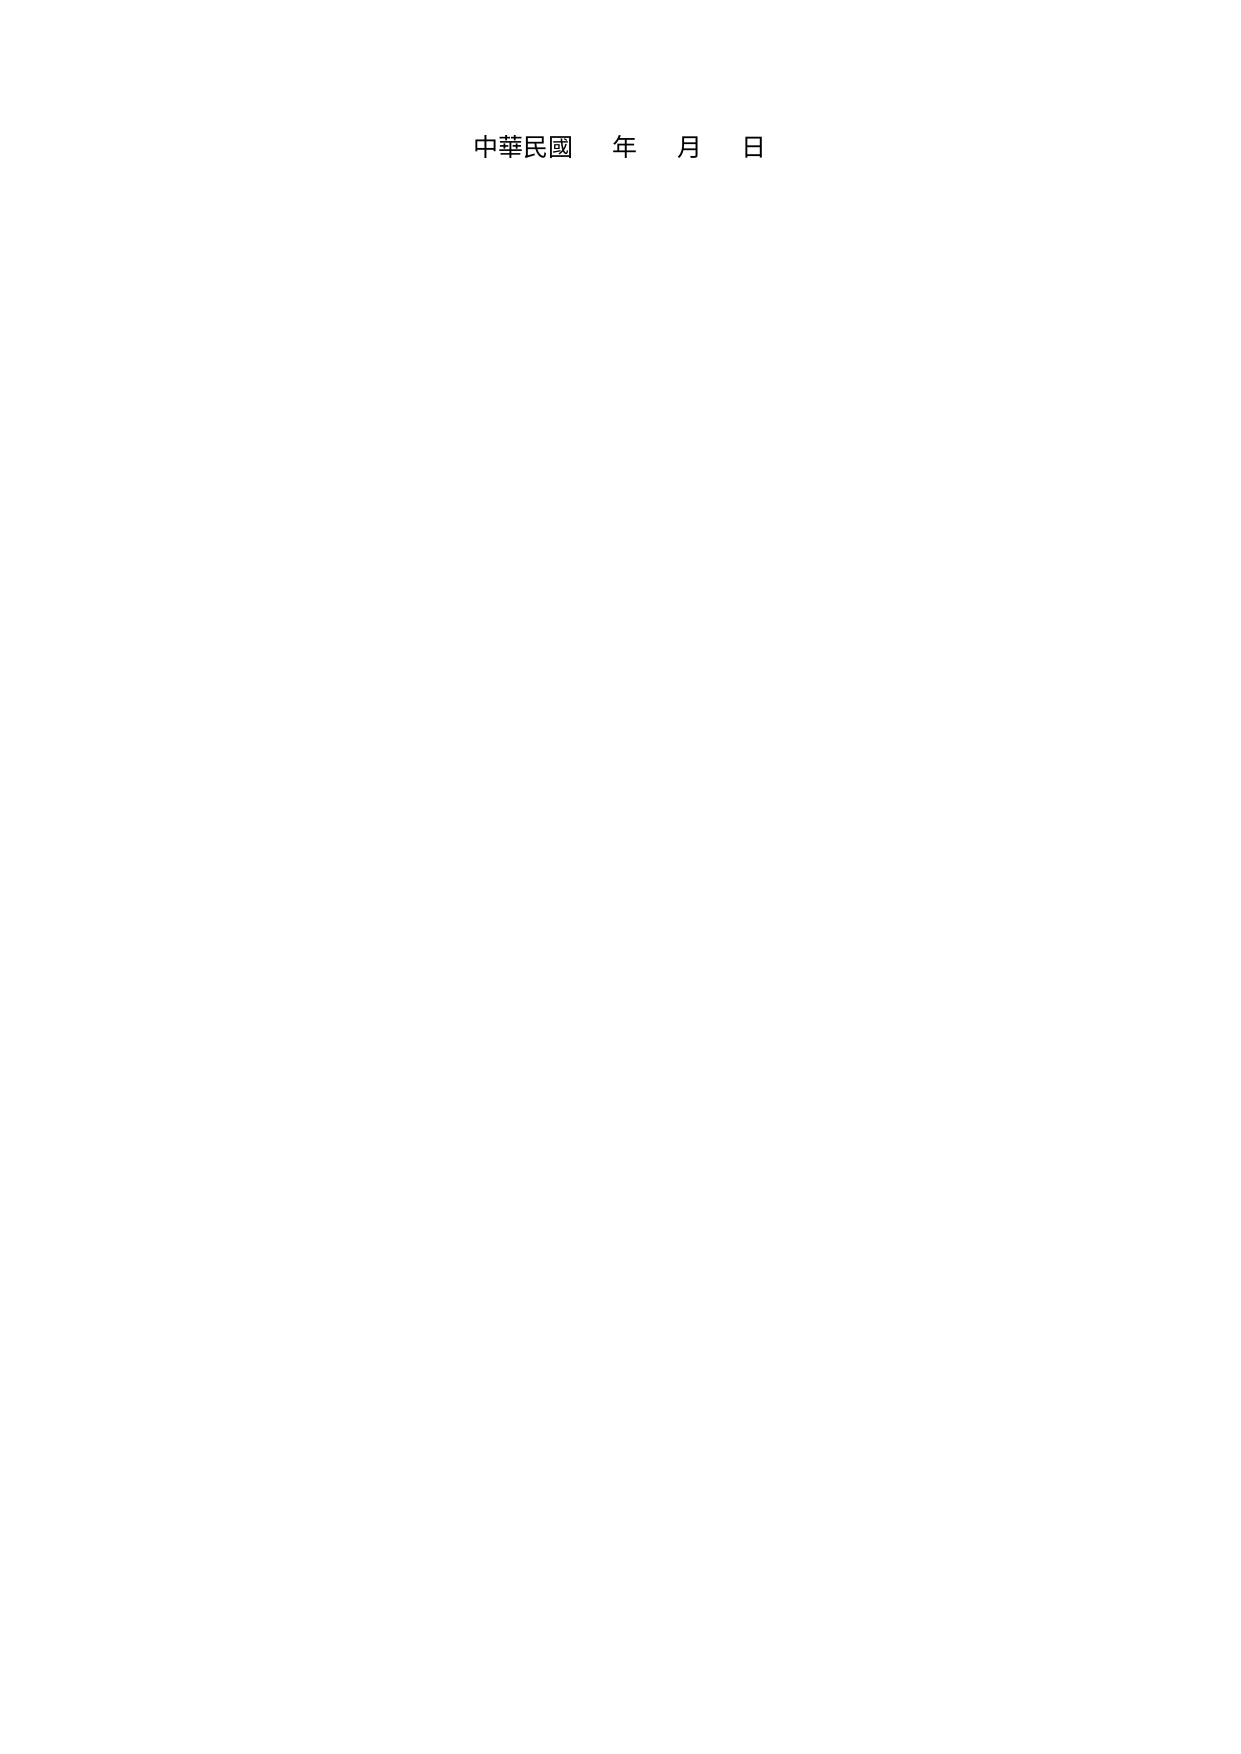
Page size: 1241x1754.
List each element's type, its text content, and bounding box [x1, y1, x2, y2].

text 中華民國 年 月 日 [118, 127, 1122, 164]
